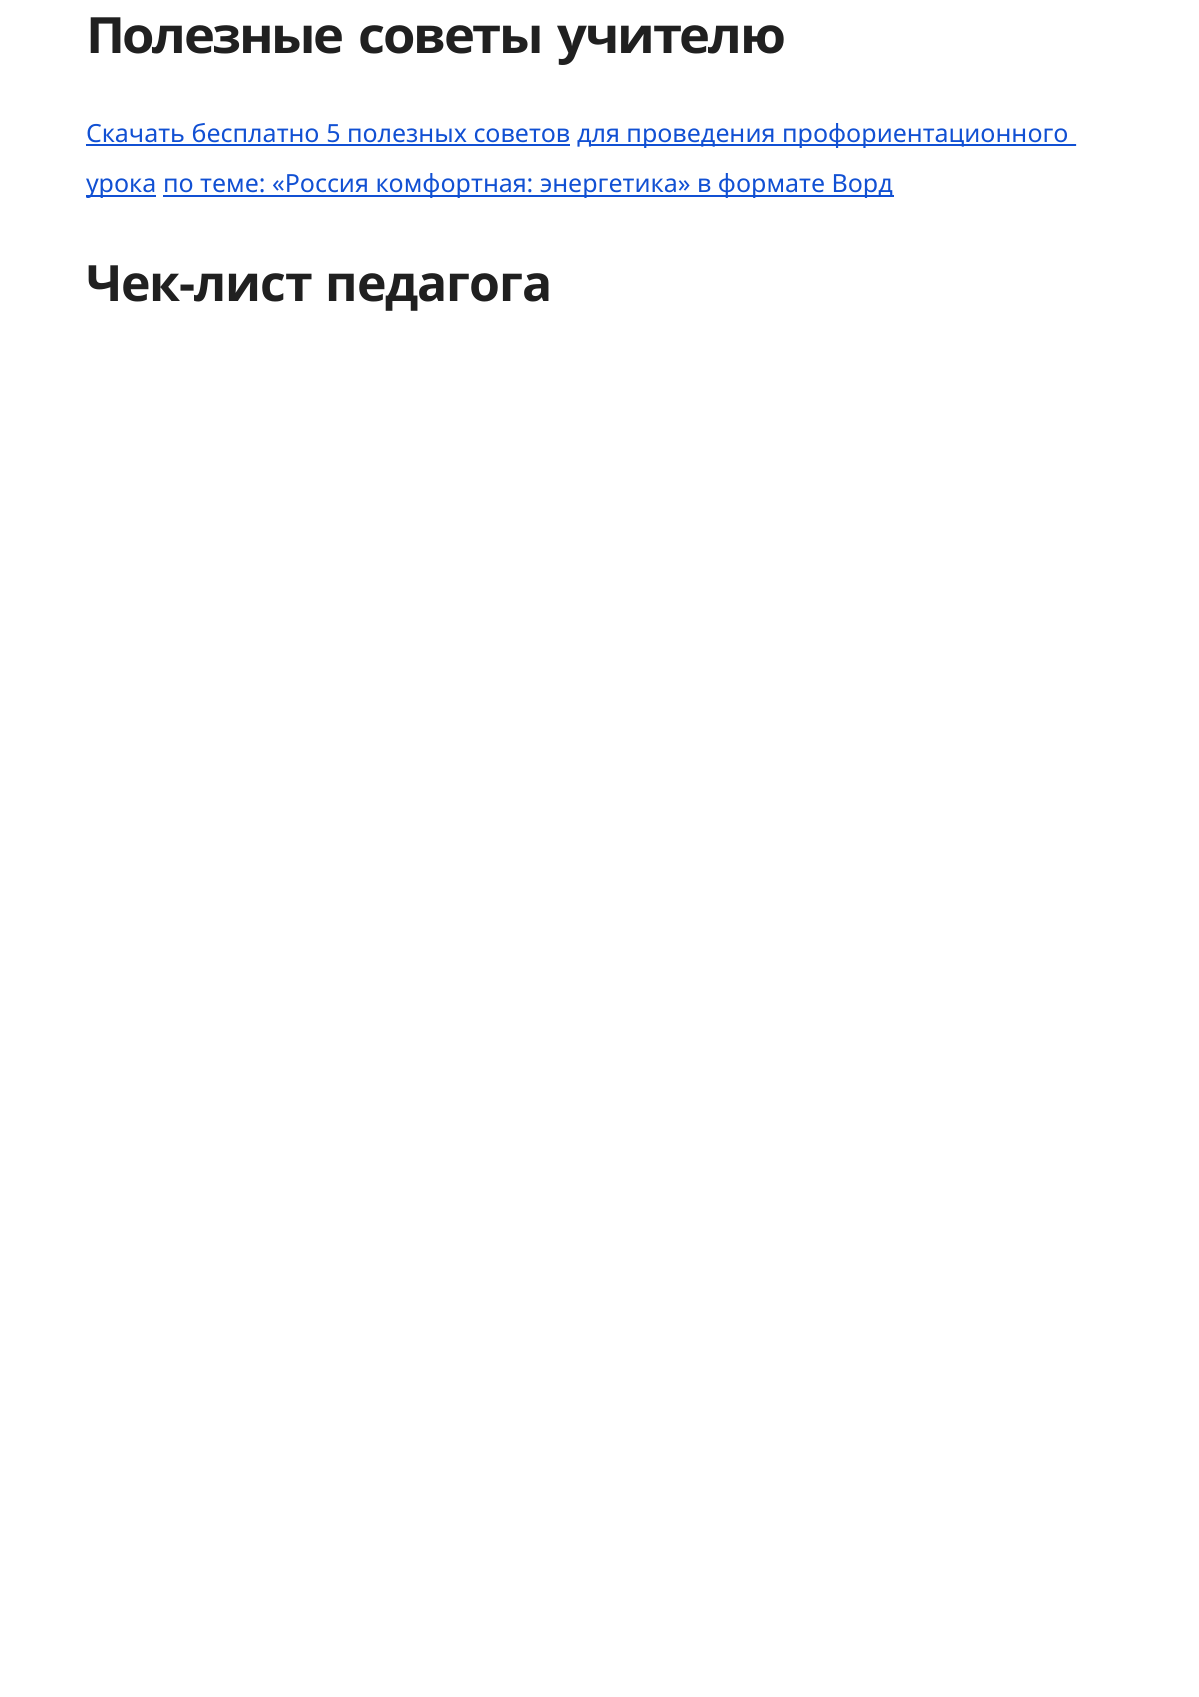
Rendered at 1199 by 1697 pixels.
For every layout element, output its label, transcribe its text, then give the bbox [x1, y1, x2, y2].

subtitle Чек-лист педагога [86, 248, 1199, 316]
text Скачать бесплатно 5 полезных советов для проведения профориентационного урока по теме: «Россия комфортная: энергетика» в формате Ворд [86, 116, 1080, 200]
subtitle Полезные советы учителю [86, 0, 1199, 68]
